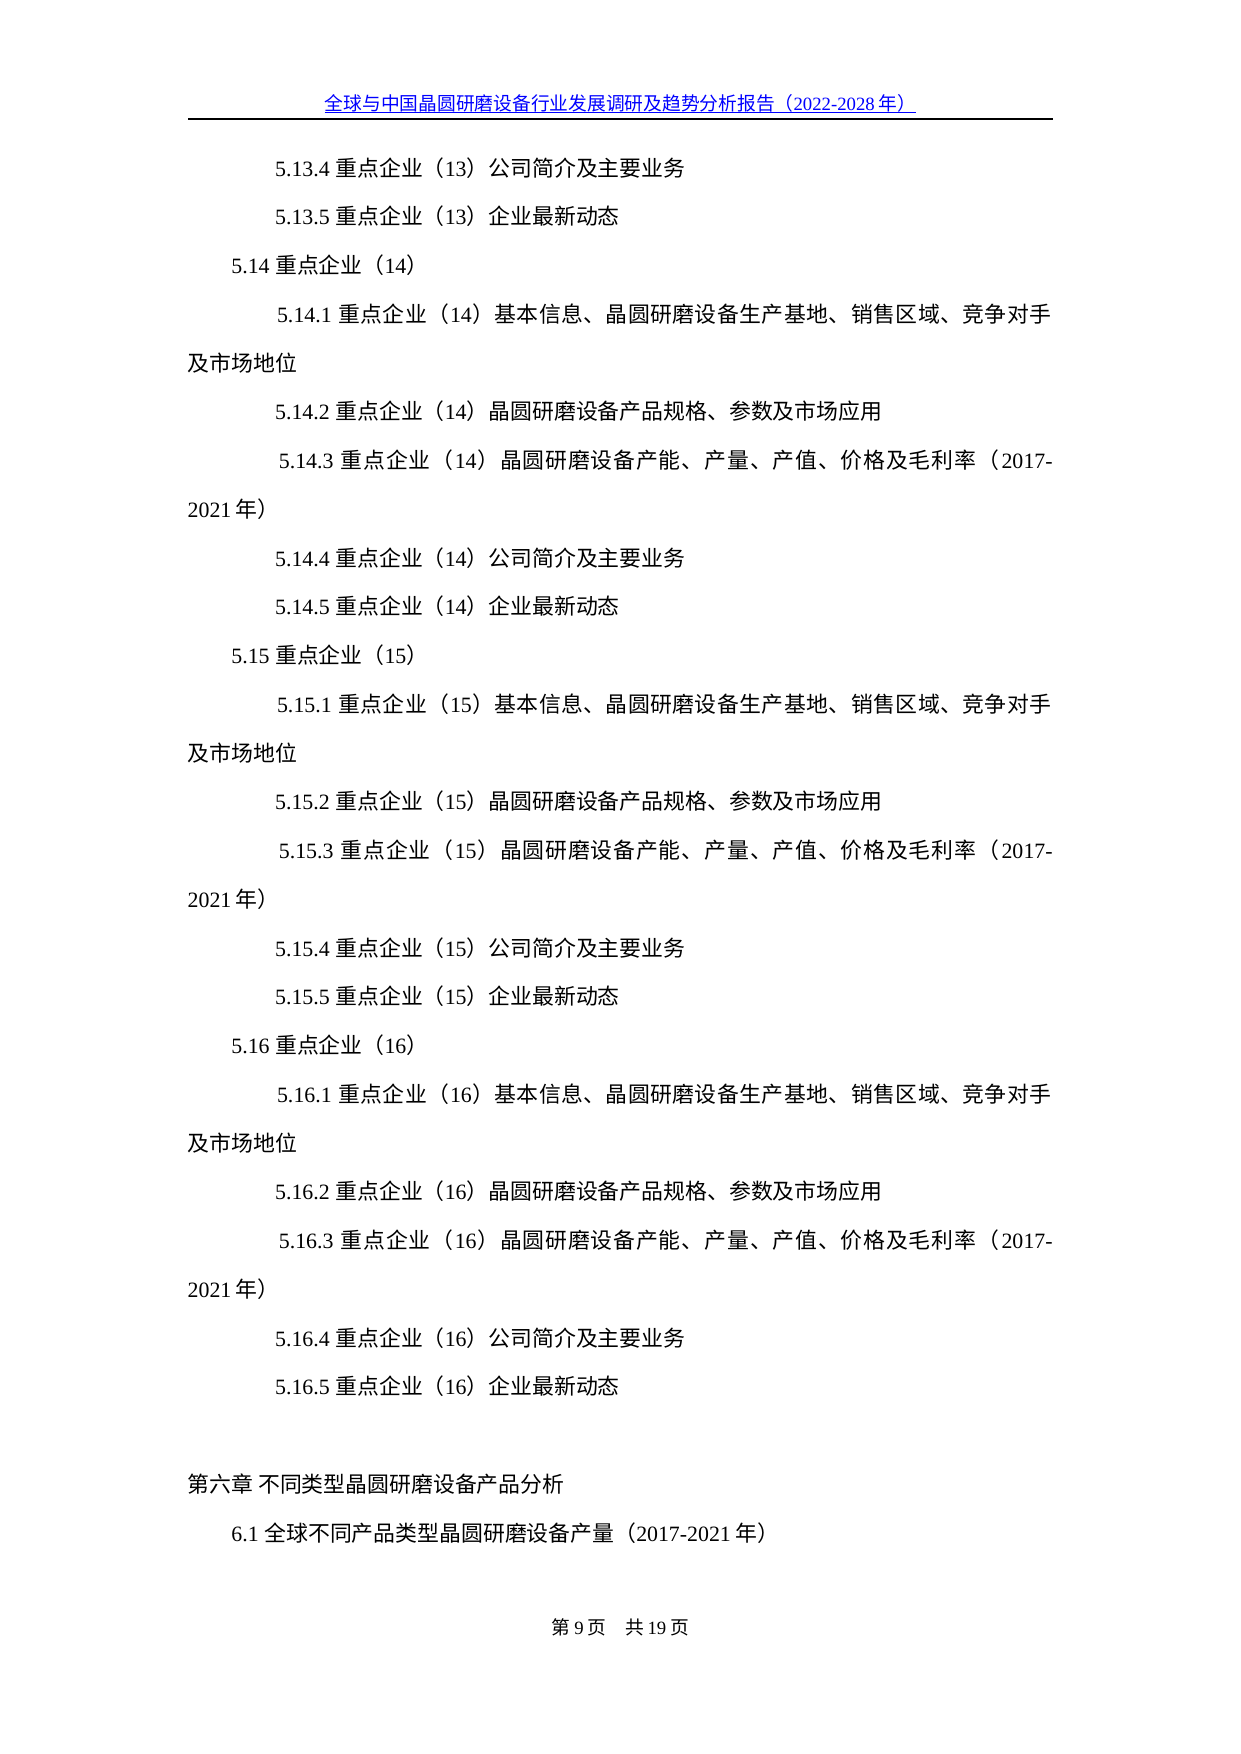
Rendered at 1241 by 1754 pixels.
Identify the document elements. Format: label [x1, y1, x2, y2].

text [187, 150, 1053, 1548]
